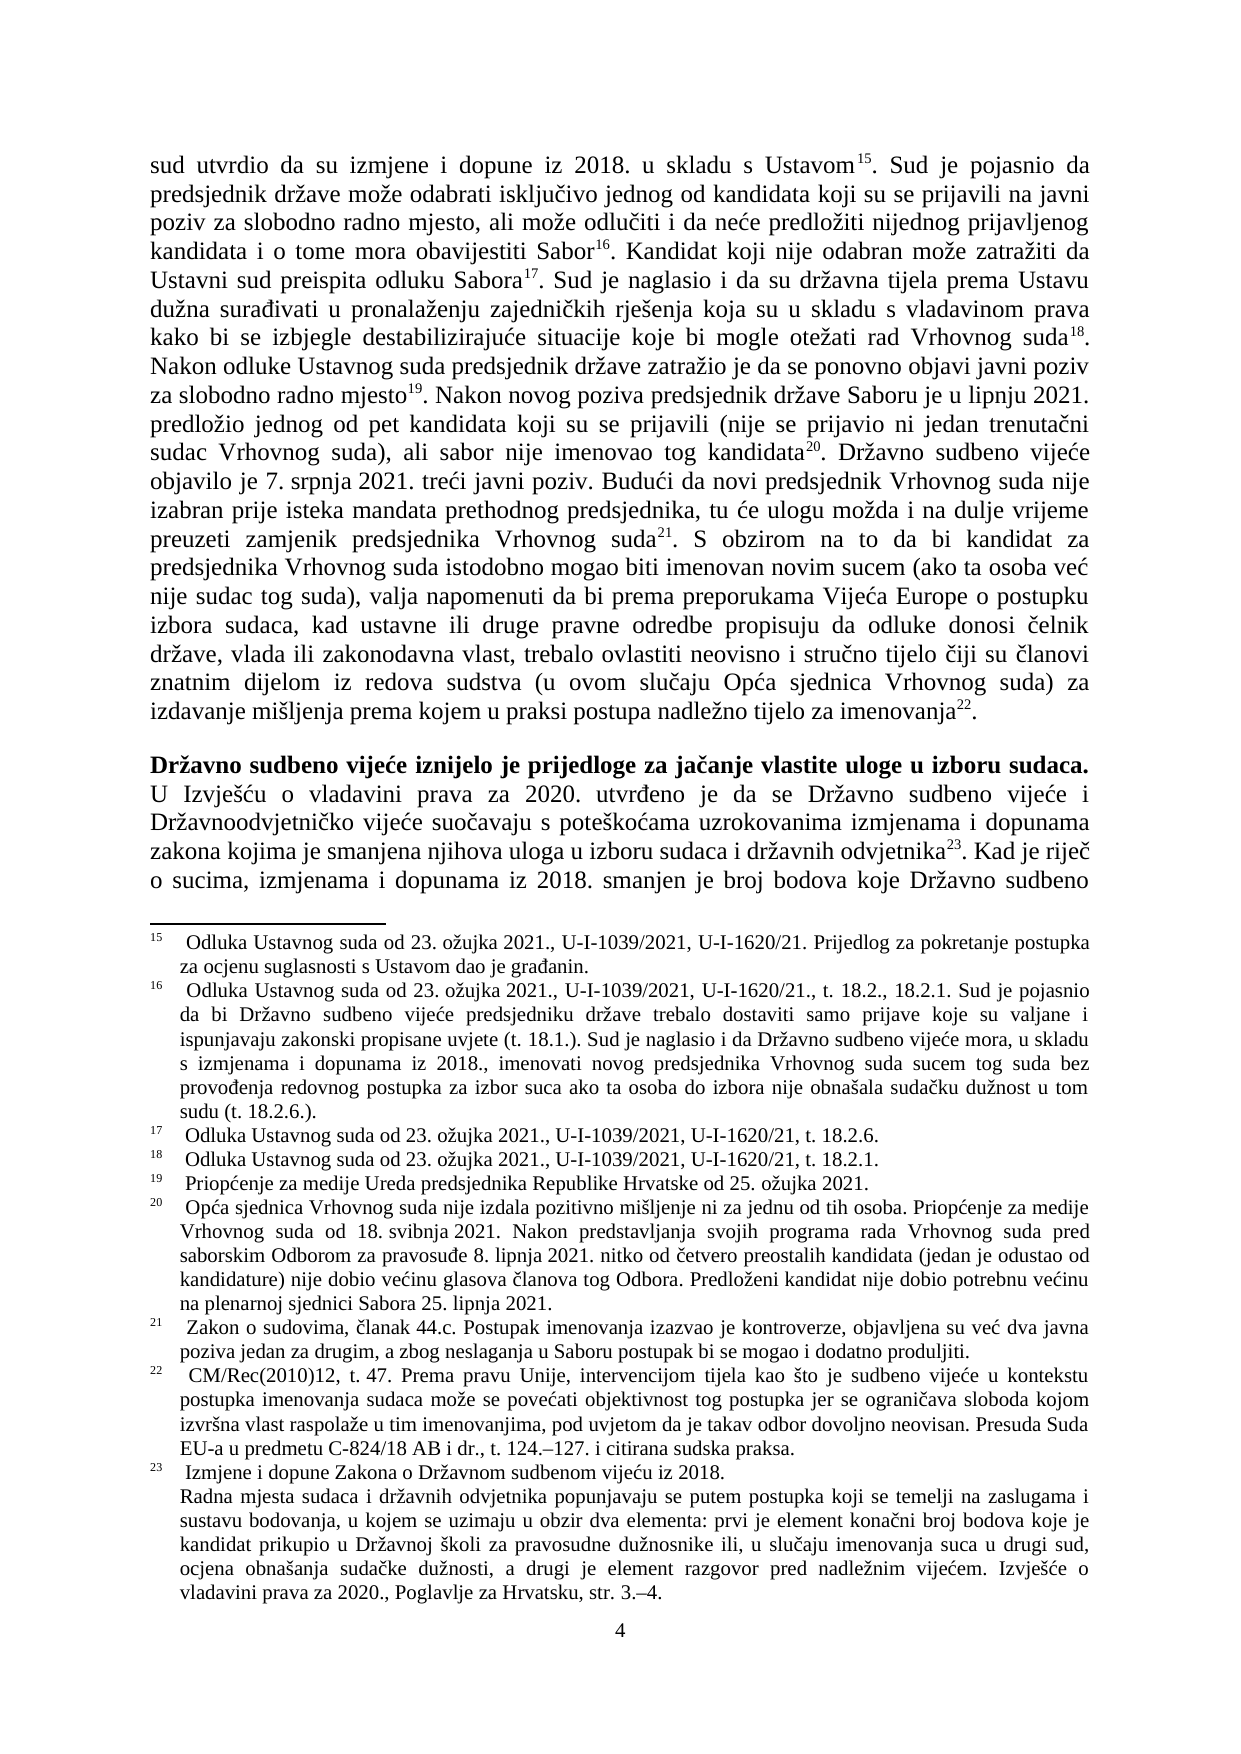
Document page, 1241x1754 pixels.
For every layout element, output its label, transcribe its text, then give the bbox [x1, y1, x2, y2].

text Tekući postupak imenovanja novog predsjednika Vrhovnog suda prouzročio je kontroverze, a Ustavni sud naglasio je važnost suradnje među državnim tijelima. Četverogodišnji mandat prethodnog predsjednika Vrhovnog suda istekao je 15. srpnja 2021. Postupak imenovanja novog predsjednika doveo je do žestokih rasprava među najvišim predstavnicima državnih tijela, što je uključivalo i česte negativne izjave o sucima Vrhovnog suda i drugih sudova. Prema Ustavu predsjednika Vrhovnog suda imenuje Sabor na prijedlog predsjednika države. Svoja mišljenja o kandidatima daju Opća sjednica Vrhovnog suda i nadležni odbor Sabora. Kao što je pojasnio Ustavni sud, ta mišljenja, koja se moraju dati za sve kandidate, nisu obvezujuća za predsjednika države. U skladu s izmjenama i dopunama donesenima 2018., u veljači 2021. Državno sudbeno vijeće poslalo je Uredu predsjednika države prijave triju kandidata (uključujući tadašnjeg predsjednika Vrhovnog suda). Predsjednik države Saboru je predložio kandidatkinju koja se nije prijavila na javni poziv za slobodno radno mjesto tvrdeći da su izmjene i dopune Zakona o sudovima iz 2018. kojima se propisuje postupak izbora predsjednika Vrhovnog suda „neustavne”. Nakon toga je Ustavni sud utvrdio da su izmjene i dopune iz 2018. u skladu s Ustavom. Sud je pojasnio da predsjednik države može odabrati isključivo jednog od kandidata koji su se prijavili na javni poziv za slobodno radno mjesto, ali može odlučiti i da neće predložiti nijednog prijavljenog kandidata i o tome mora obavijestiti Sabor. Kandidat koji nije odabran može zatražiti da Ustavni sud preispita odluku Sabora. Sud je naglasio i da su državna tijela prema Ustavu dužna surađivati u pronalaženju zajedničkih rješenja koja su u skladu s vladavinom prava kako bi se izbjegle destabilizirajuće situacije koje bi mogle otežati rad Vrhovnog suda. Nakon odluke Ustavnog suda predsjednik države zatražio je da se ponovno objavi javni poziv za slobodno radno mjesto. Nakon novog poziva predsjednik države Saboru je u lipnju 2021. predložio jednog od pet kandidata koji su se prijavili (nije se prijavio ni jedan trenutačni sudac Vrhovnog suda), ali sabor nije imenovao tog kandidata. Državno sudbeno vijeće objavilo je 7. srpnja 2021. treći javni poziv. Budući da novi predsjednik Vrhovnog suda nije izabran prije isteka mandata prethodnog predsjednika, tu će ulogu možda i na dulje vrijeme preuzeti zamjenik predsjednika Vrhovnog suda. S obzirom na to da bi kandidat za predsjednika Vrhovnog suda istodobno mogao biti imenovan novim sucem (ako ta osoba već nije sudac tog suda), valja napomenuti da bi prema preporukama Vijeća Europe o postupku izbora sudaca, kad ustavne ili druge pravne odredbe propisuju da odluke donosi čelnik države, vlada ili zakonodavna vlast, trebalo ovlastiti neovisno i stručno tijelo čiji su članovi znatnim dijelom iz redova sudstva (u ovom slučaju Opća sjednica Vrhovnog suda) za izdavanje mišljenja prema kojem u praksi postupa nadležno tijelo za imenovanja. [150, 150, 1090, 725]
text Državno sudbeno vijeće iznijelo je prijedloge za jačanje vlastite uloge u izboru sudaca. U Izvješću o vladavini prava za 2020. utvrđeno je da se Državno sudbeno vijeće i Državnoodvjetničko vijeće suočavaju s poteškoćama uzrokovanima izmjenama i dopunama zakona kojima je smanjena njihova uloga u izboru sudaca i državnih odvjetnika. Kad je riječ o sucima, izmjenama i dopunama iz 2018. smanjen je broj bodova koje Državno sudbeno vijeće može dodijeliti kandidatima na temelju razgovora, čime se smanjila njegova mogućnost utvrđivanja razlika među kandidatima. Državno sudbeno vijeće u ožujku 2021. izradilo je analizu zakonskih odredbi o izboru sudaca i predložilo njihove izmjene. Naglasilo je da trenutačne odredbe koje se odnose na dodjelu bodova kandidatima u postupku odabira narušavaju njegovu sposobnost da djeluje kao neovisno i samostalno tijelo čija je dužnost osigurati neovisnost sudstva. Prema mišljenju Državnog sudbenog vijeća postojeći sustav, u kojem su bodovi postignuti u Državnoj školi za pravosudne dužnosnike presudni u izboru sudaca, znatno ograničava njegovu ulogu odnosno utjecaj na izbor sudaca. U novim se prijedlozima razmatra na koji se način može poboljšati uloga Vijeća u postupku odabira. Vijeće je iznijelo i prijedloge za poboljšanje okvira za stegovne postupke protiv sudaca, posebno u pogledu rokova. U tom su pogledu sredstva dostupna Državnom sudbenom vijeću i Državnoodvjetničkom vijeću važni elementi za poboljšanje kvalitete rada obaju vijeća. [150, 750, 1090, 894]
